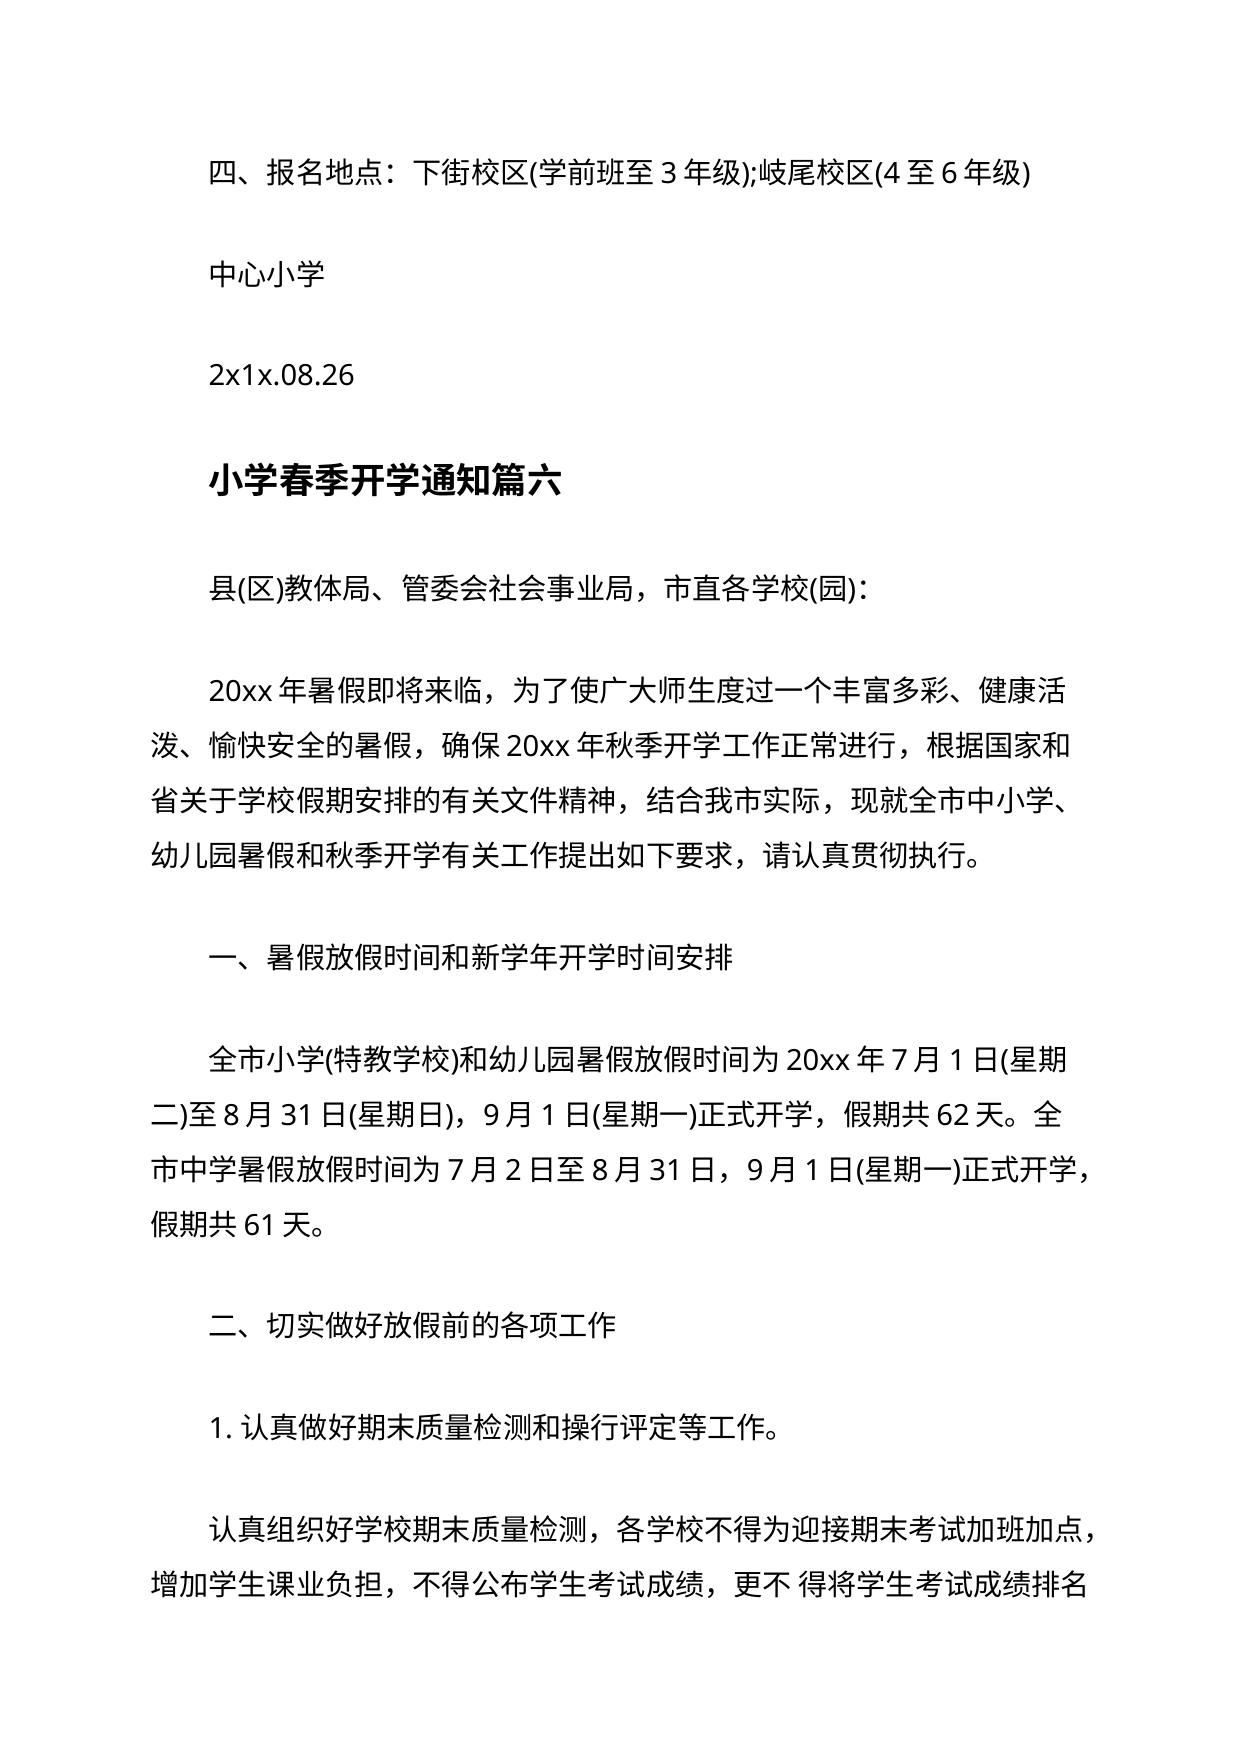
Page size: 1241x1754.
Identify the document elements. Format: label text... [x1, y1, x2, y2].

text 县(区)教体局、管委会社会事业局，市直各学校(园)： [150, 566, 1090, 608]
text 2x1x.08.26 [150, 354, 1090, 393]
text 一、暑假放假时间和新学年开学时间安排 [150, 934, 1090, 977]
text 中心小学 [150, 252, 1090, 294]
text 小学春季开学通知篇六 [150, 452, 1090, 503]
text 二、切实做好放假前的各项工作 [150, 1303, 1090, 1345]
text 全市小学(特教学校)和幼儿园暑假放假时间为20xx年7月1日(星期二)至8月31日(星期日)，9月1日(星期一)正式开学，假期共62天。全市中学暑假放假时间为7月2日至8月31日，9月1日(星期一)正式开学，假期共61天。 [150, 1036, 1090, 1243]
text 四、报名地点：下街校区(学前班至3年级);岐尾校区(4至6年级) [150, 150, 1090, 192]
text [150, 1507, 1090, 1604]
text 1. 认真做好期末质量检测和操行评定等工作。 [150, 1405, 1090, 1447]
text 20xx年暑假即将来临，为了使广大师生度过一个丰富多彩、健康活泼、愉快安全的暑假，确保20xx年秋季开学工作正常进行，根据国家和省关于学校假期安排的有关文件精神，结合我市实际，现就全市中小学、幼儿园暑假和秋季开学有关工作提出如下要求，请认真贯彻执行。 [150, 668, 1090, 875]
